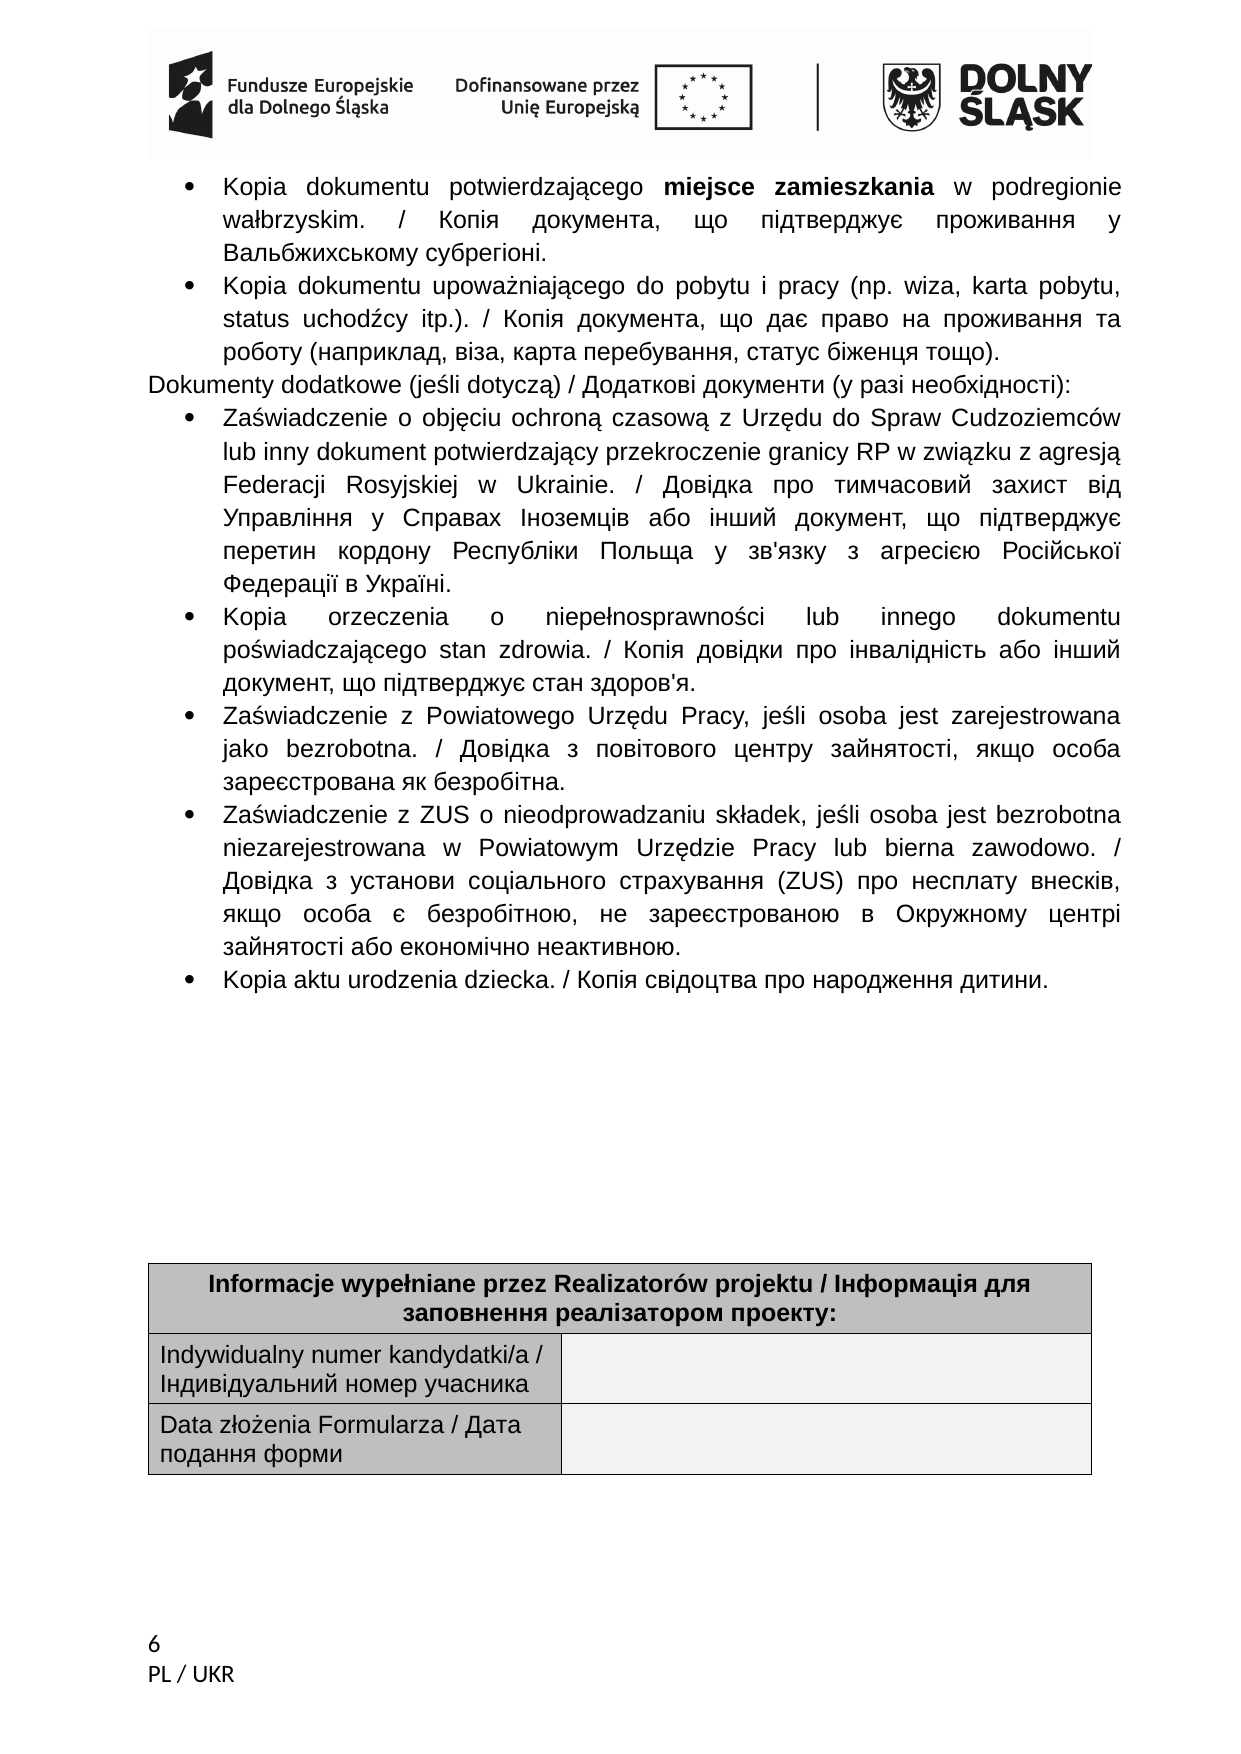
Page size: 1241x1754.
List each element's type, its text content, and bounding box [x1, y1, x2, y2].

list Kopia orzeczenia o niepełnosprawności lub innego dokumentu poświadczającego stan zdrowia. / Копія довідки про інвалідність або інший документ, що підтверджує стан здоров'я. [185, 602, 1122, 697]
list Zaświadczenie o objęciu ochroną czasową z Urzędu do Spraw Cudzoziemców lub inny dokument potwierdzający przekroczenie granicy RP w związku z agresją Federacji Rosyjskiej w Ukrainie. / Довідка про тимчасовий захист від Управління у Справах Іноземців або інший документ, що підтверджує перетин кордону Республіки Польща у зв'язку з агресією Російської Федерації в Україні. [185, 403, 1122, 597]
table_cell Data złożenia Formularza / Дата подання форми [149, 1404, 561, 1474]
picture [147, 29, 1093, 160]
list Kopia aktu urodzenia dziecka. / Копія свідоцтва про народження дитини. [185, 965, 1122, 994]
table_cell [562, 1334, 1091, 1403]
table_header Informacje wypełniane przez Realizatorów projektu / Інформація для заповнення реалізатором проекту: [149, 1264, 1091, 1333]
list Zaświadczenie z ZUS o nieodprowadzaniu składek, jeśli osoba jest bezrobotna niezarejestrowana w Powiatowym Urzędzie Pracy lub bierna zawodowo. / Довідка з установи соціального страхування (ZUS) про несплату внесків, якщо особа є безробітною, не зареєстрованою в Окружному центрі зайнятості або економічно неактивною. [185, 800, 1122, 961]
list Kopia dokumentu potwierdzającego miejsce zamieszkania w podregionie wałbrzyskim. / Копія документа, що підтверджує проживання у Вальбжихському субрегіоні. [185, 172, 1122, 267]
list Kopia dokumentu upoważniającego do pobytu i pracy (np. wiza, karta pobytu, status uchodźcy itp.). / Копія документа, що дає право на проживання та роботу (наприклад, віза, карта перебування, статус біженця тощо). [185, 271, 1122, 366]
table_cell [562, 1404, 1091, 1474]
text Dokumenty dodatkowe (jeśli dotyczą) / Додаткові документи (у разі необхідності): [148, 370, 1122, 399]
list Zaświadczenie z Powiatowego Urzędu Pracy, jeśli osoba jest zarejestrowana jako bezrobotna. / Довідка з повітового центру зайнятості, якщо особа зареєстрована як безробітна. [185, 701, 1122, 796]
table_cell Indywidualny numer kandydatki/a / Індивідуальний номер учасника [149, 1334, 561, 1403]
